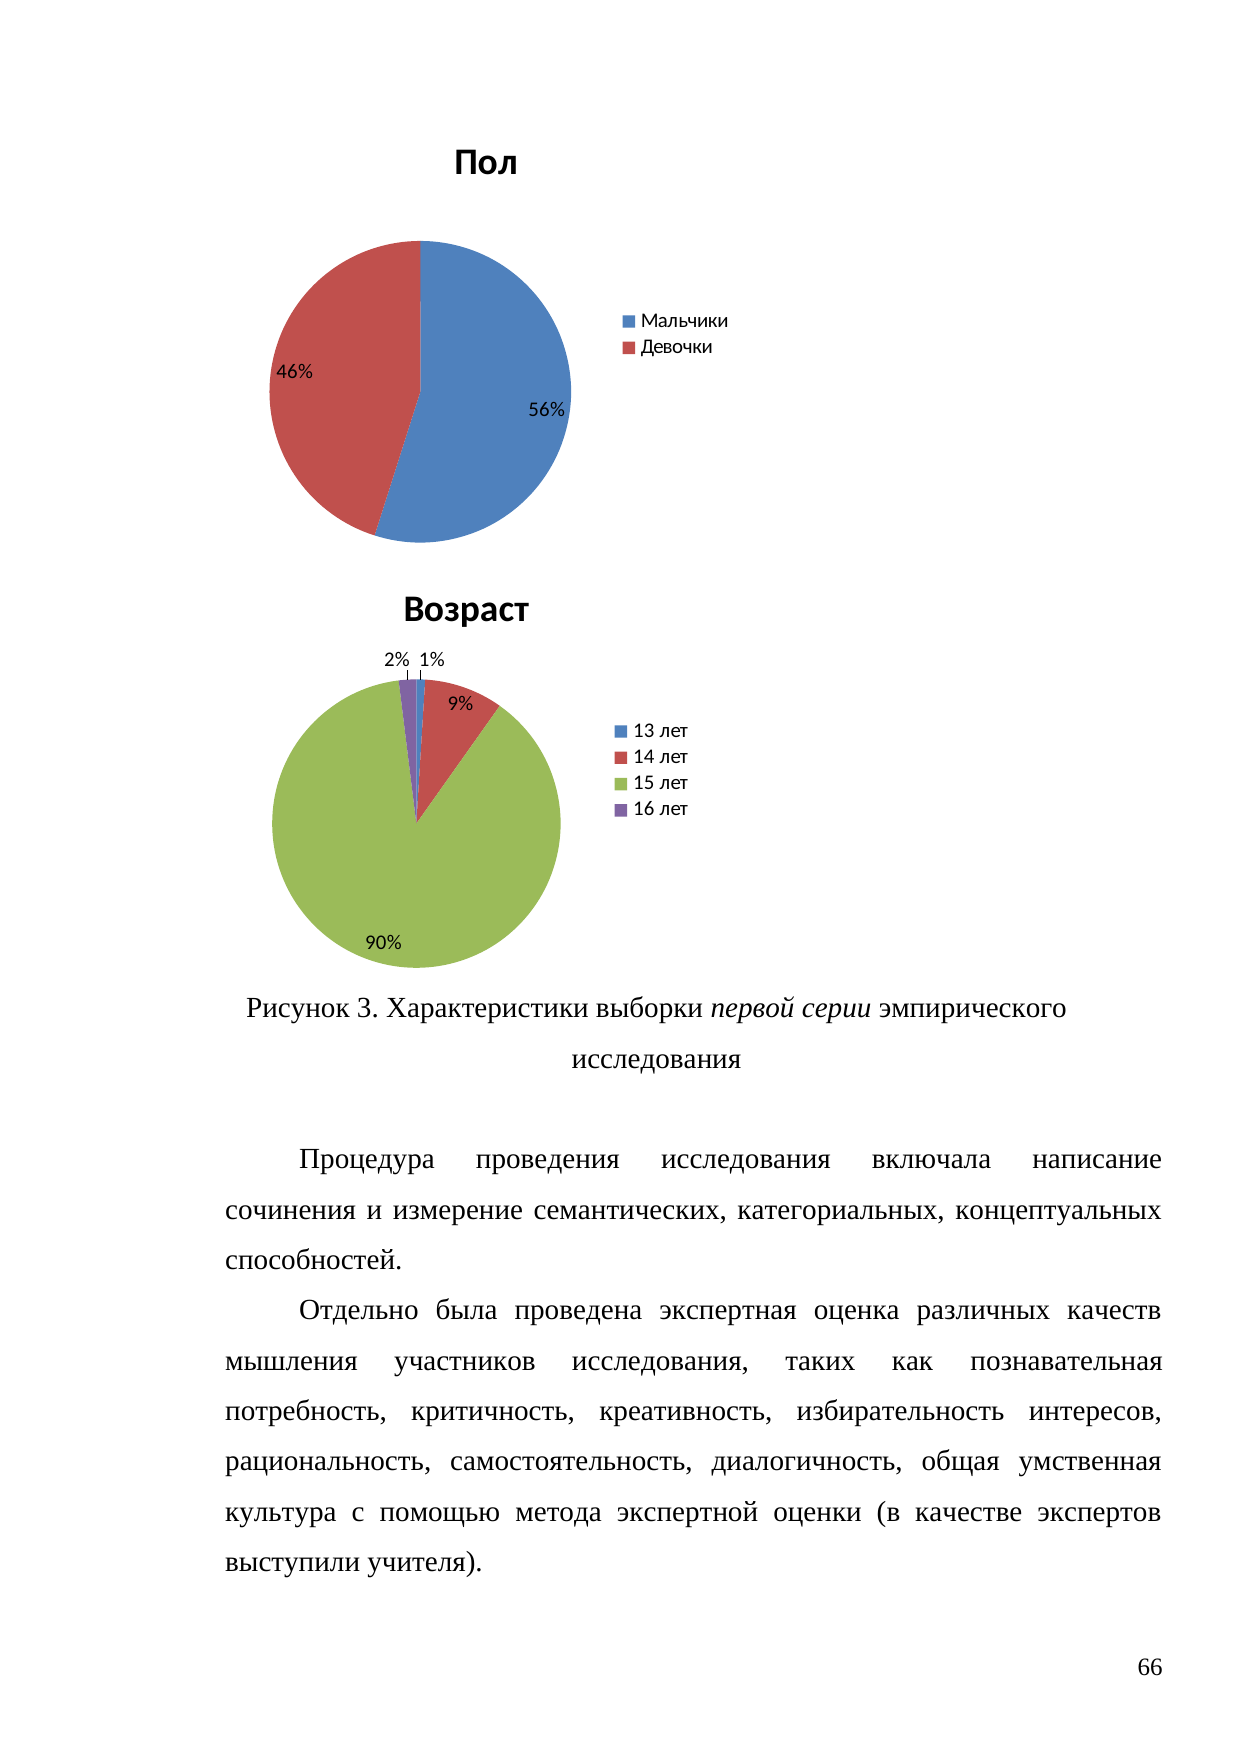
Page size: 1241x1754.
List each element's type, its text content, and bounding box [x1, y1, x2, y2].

text Отдельно была проведена экспертная оценка различных качеств мышления участников исследования, таких как познавательная потребность, критичность, креативность, избирательность интересов, рациональность, самостоятельность, диалогичность, общая умственная культура с помощью метода экспертной оценки (в качестве экспертов выступили учителя). [225, 1292, 1162, 1578]
text Рисунок 3. Характеристики выборки первой серии эмпирического исследования [225, 991, 1087, 1074]
text Процедура проведения исследования включала написание сочинения и измерение семантических, категориальных, концептуальных способностей. [225, 1142, 1162, 1276]
